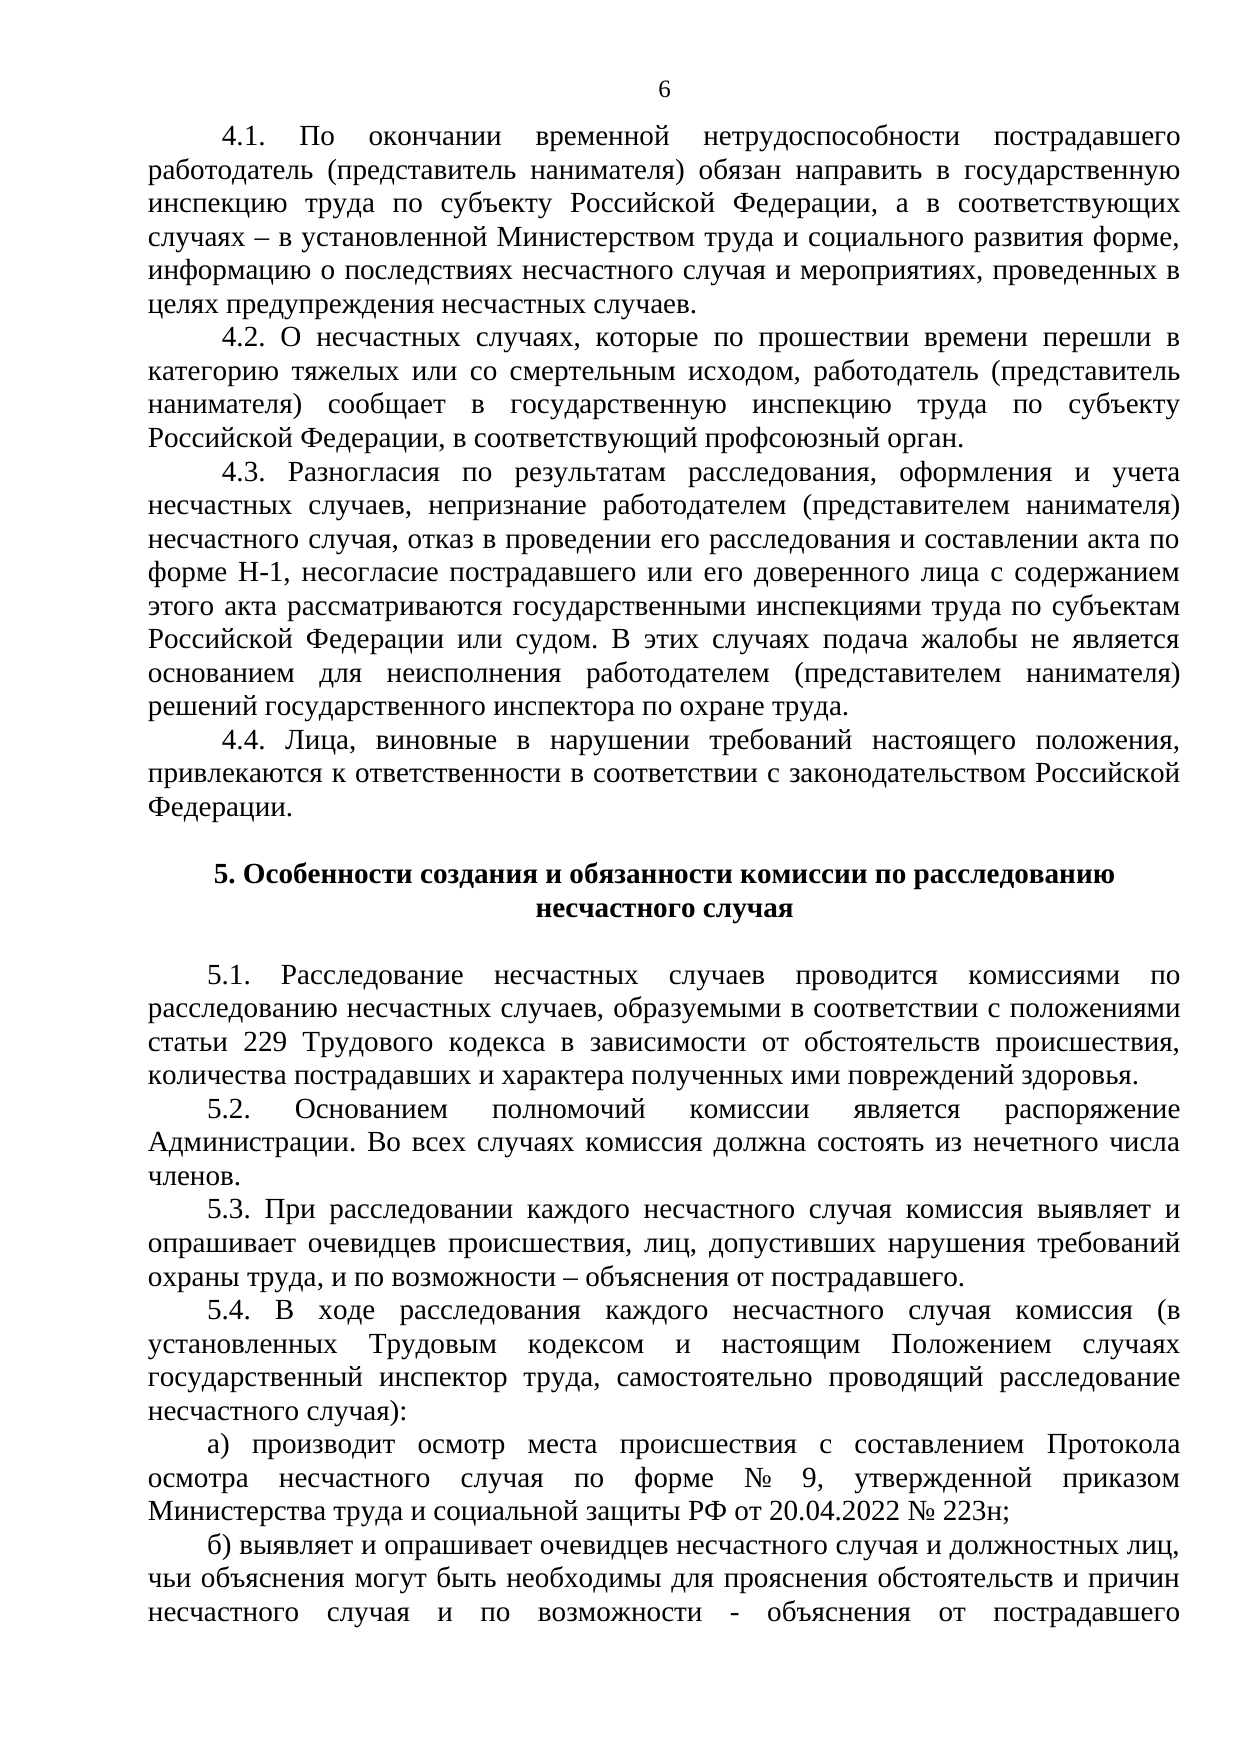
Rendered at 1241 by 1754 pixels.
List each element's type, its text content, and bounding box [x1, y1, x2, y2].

text 5.2. Основанием полномочий комиссии является распоряжение Администрации. Во всех случаях комиссия должна состоять из нечетного числа членов. [148, 1091, 1181, 1192]
text 4.3. Разногласия по результатам расследования, оформления и учета несчастных случаев, непризнание работодателем (представителем нанимателя) несчастного случая, отказ в проведении его расследования и составлении акта по форме Н-1, несогласие пострадавшего или его доверенного лица с содержанием этого акта рассматриваются государственными инспекциями труда по субъектам Российской Федерации или судом. В этих случаях подача жалобы не является основанием для неисполнения работодателем (представителем нанимателя) решений государственного инспектора по охране труда. [148, 454, 1181, 722]
text 5.1. Расследование несчастных случаев проводится комиссиями по расследованию несчастных случаев, образуемыми в соответствии с положениями статьи 229 Трудового кодекса в зависимости от обстоятельств происшествия, количества пострадавших и характера полученных ими повреждений здоровья. [148, 957, 1181, 1091]
text 5.4. В ходе расследования каждого несчастного случая комиссия (в установленных Трудовым кодексом и настоящим Положением случаях государственный инспектор труда, самостоятельно проводящий расследование несчастного случая): [148, 1292, 1181, 1426]
text 4.2. О несчастных случаях, которые по прошествии времени перешли в категорию тяжелых или со смертельным исходом, работодатель (представитель нанимателя) сообщает в государственную инспекцию труда по субъекту Российской Федерации, в соответствующий профсоюзный орган. [148, 319, 1181, 454]
text 4.4. Лица, виновные в нарушении требований настоящего положения, привлекаются к ответственности в соответствии с законодательством Российской Федерации. [148, 722, 1181, 823]
text 5. Особенности создания и обязанности комиссии по расследованию несчастного случая [148, 856, 1181, 923]
text 4.1. По окончании временной нетрудоспособности пострадавшего работодатель (представитель нанимателя) обязан направить в государственную инспекцию труда по субъекту Российской Федерации, а в соответствующих случаях – в установленной Министерством труда и социального развития форме, информацию о последствиях несчастного случая и мероприятиях, проведенных в целях предупреждения несчастных случаев. [148, 118, 1181, 319]
text 5.3. При расследовании каждого несчастного случая комиссия выявляет и опрашивает очевидцев происшествия, лиц, допустивших нарушения требований охраны труда, и по возможности – объяснения от пострадавшего. [148, 1192, 1181, 1292]
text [148, 1527, 1181, 1628]
text а) производит осмотр места происшествия с составлением Протокола осмотра несчастного случая по форме № 9, утвержденной приказом Министерства труда и социальной защиты РФ от 20.04.2022 № 223н; [148, 1426, 1181, 1527]
